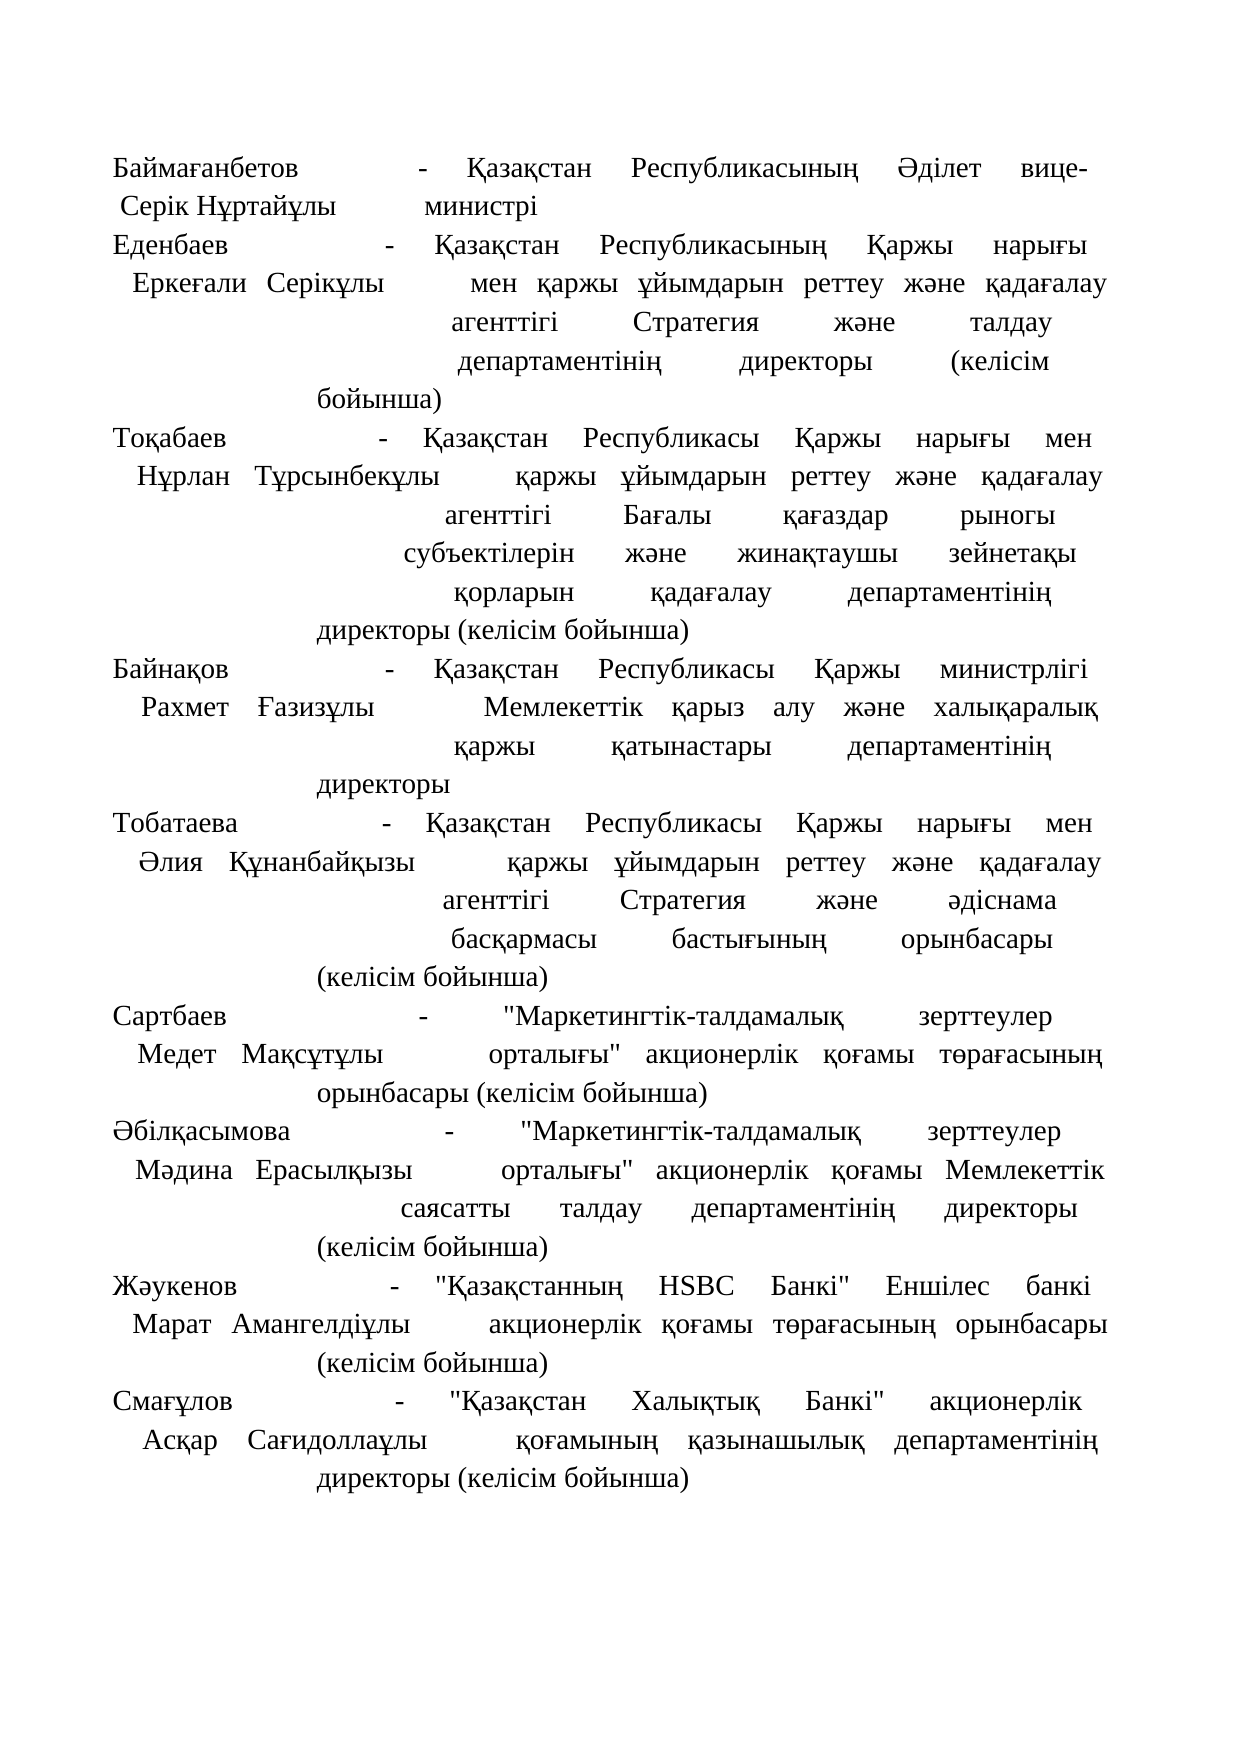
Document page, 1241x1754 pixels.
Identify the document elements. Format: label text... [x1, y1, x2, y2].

text Смағұлов - "Қазақстан Халықтық Банкi" акционерлiк Асқар Сағидоллаұлы қоғамының қазынашылық департаментiнiң директоры (келiсiм бойынша) [112, 1383, 1128, 1494]
text Жәукенов - "Қазақстанның HSBC Банкi" Еншiлес банкi Марат Амангелдiұлы акционерлiк қоғамы төрағасының орынбасары (келiсiм бойынша) [112, 1268, 1128, 1378]
text Байнақов - Қазақстан Республикасы Қаржы министрлiгi Рахмет Ғазизұлы Мемлекеттік қарыз алу және халықаралық қаржы қатынастары департаментiнiң директоры [112, 651, 1128, 800]
text Тобатаева - Қазақстан Республикасы Қаржы нарығы мен Әлия Құнанбайқызы қаржы ұйымдарын реттеу және қадағалау агенттігі Стратегия және әдiснама басқармасы бастығының орынбасары (келiсiм бойынша) [112, 805, 1128, 993]
text Баймағанбетов - Қазақстан Республикасының Әдiлет вице- Серiк Нұртайұлы министрi [112, 150, 1128, 222]
text Еденбаев - Қазақстан Республикасының Қаржы нарығы Еркеғали Серiкұлы мен қаржы ұйымдарын реттеу және қадағалау агенттiгi Стратегия және талдау департаментiнiң директоры (келiсiм бойынша) [112, 227, 1128, 415]
text Тоқабаев - Қазақстан Республикасы Қаржы нарығы мен Нұрлан Тұрсынбекұлы қаржы ұйымдарын реттеу және қадағалау агенттiгi Бағалы қағаздар рыногы субъектілерiн және жинақтаушы зейнетақы қорларын қадағалау департаментiнiң директоры (келiсiм бойынша) [112, 420, 1128, 646]
text Әбiлқасымова - "Маркетингтік-талдамалық зерттеулер Мәдина Ерасылқызы орталығы" акционерлiк қоғамы Мемлекеттiк саясатты талдау департаментiнiң директоры (келiсiм бойынша) [112, 1113, 1128, 1263]
text Сартбаев - "Маркетингтік-талдамалық зерттеулер Медет Мақсұтұлы орталығы" акционерлiк қоғамы төрағасының орынбасары (келiсiм бойынша) [112, 998, 1128, 1108]
